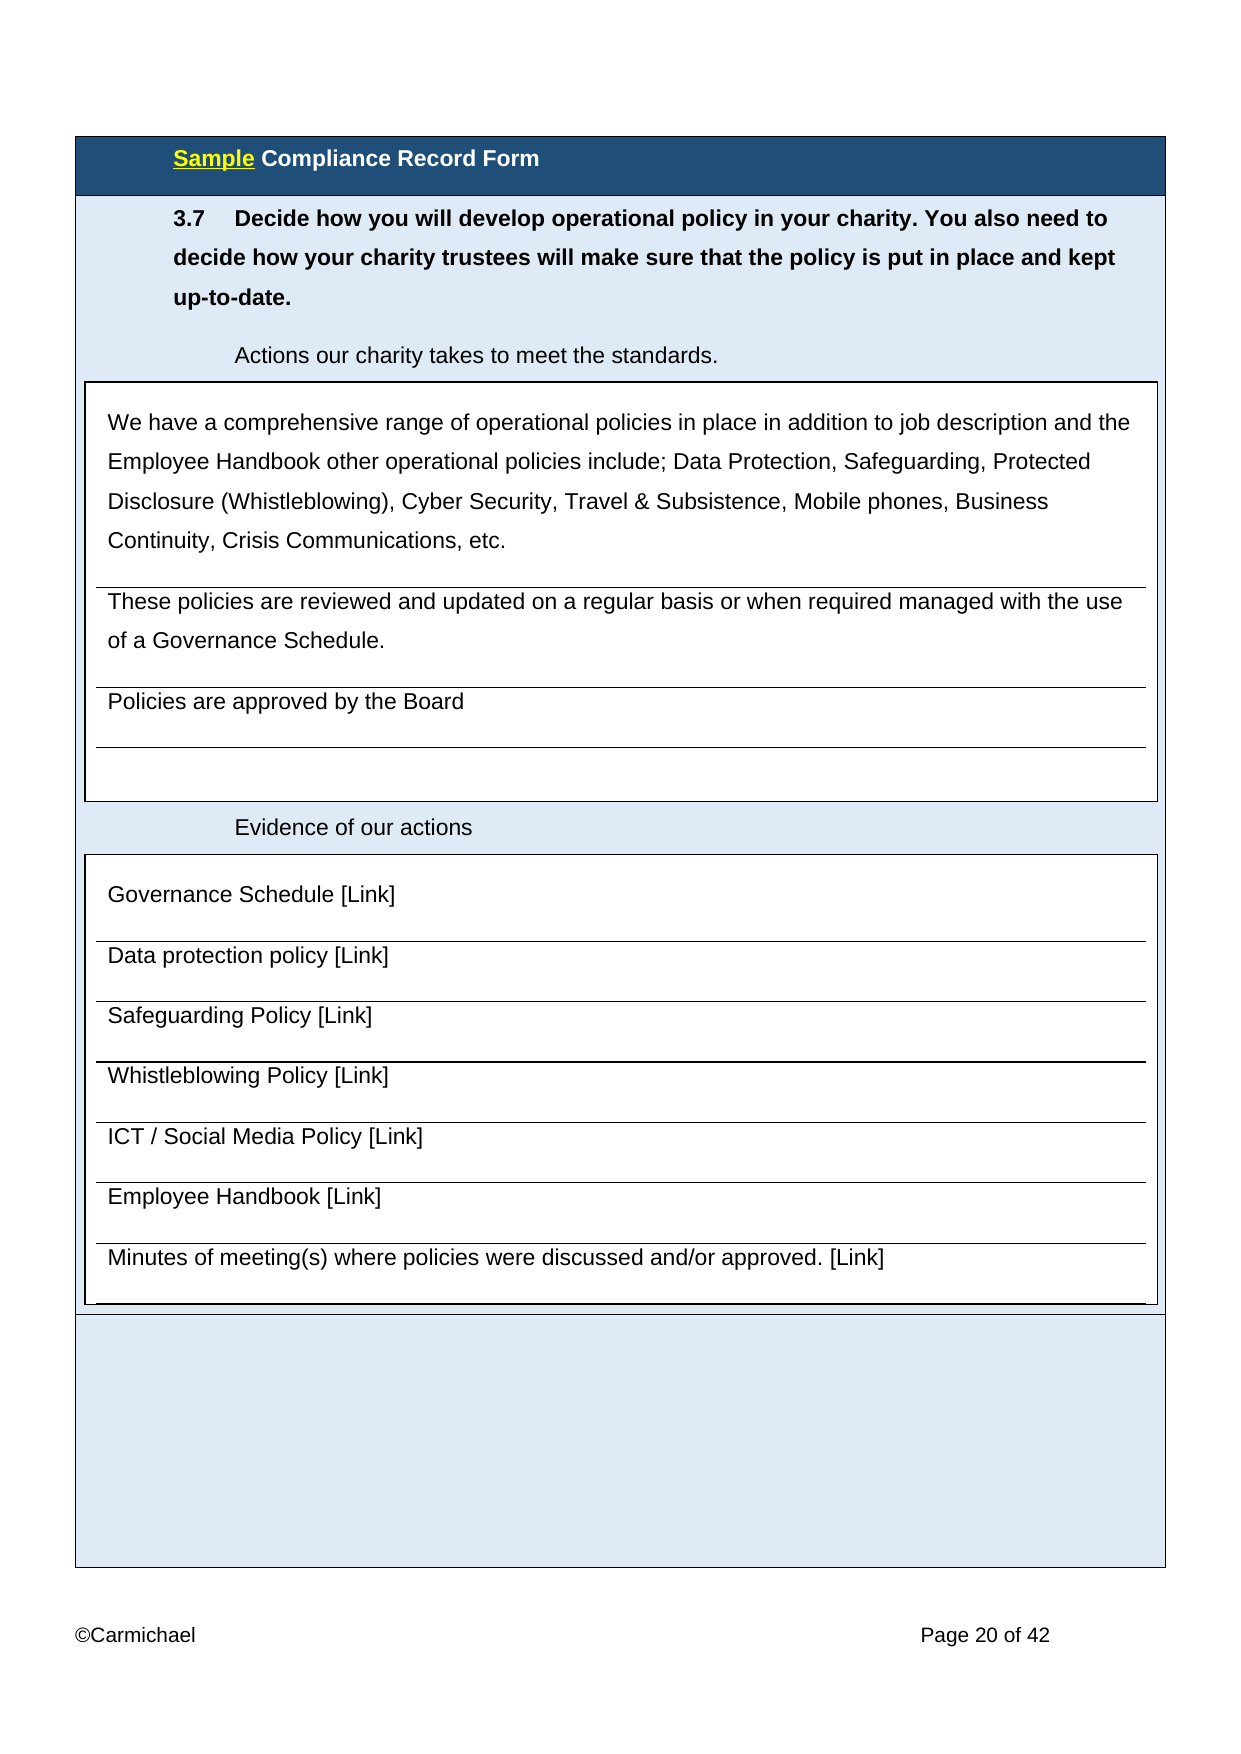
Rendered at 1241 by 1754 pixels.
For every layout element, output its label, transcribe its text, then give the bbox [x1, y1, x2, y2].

table_cell [76, 1315, 1165, 1567]
table_cell 3.7 Decide how you will develop operational policy in your charity. You also need to decide how your charity trustees will make sure that the policy is put in place and kept up-to-date. Actions our charity takes to meet the standards. Evidence of our actions [76, 196, 1165, 1314]
table_header Sample Compliance Record Form [76, 137, 1165, 195]
